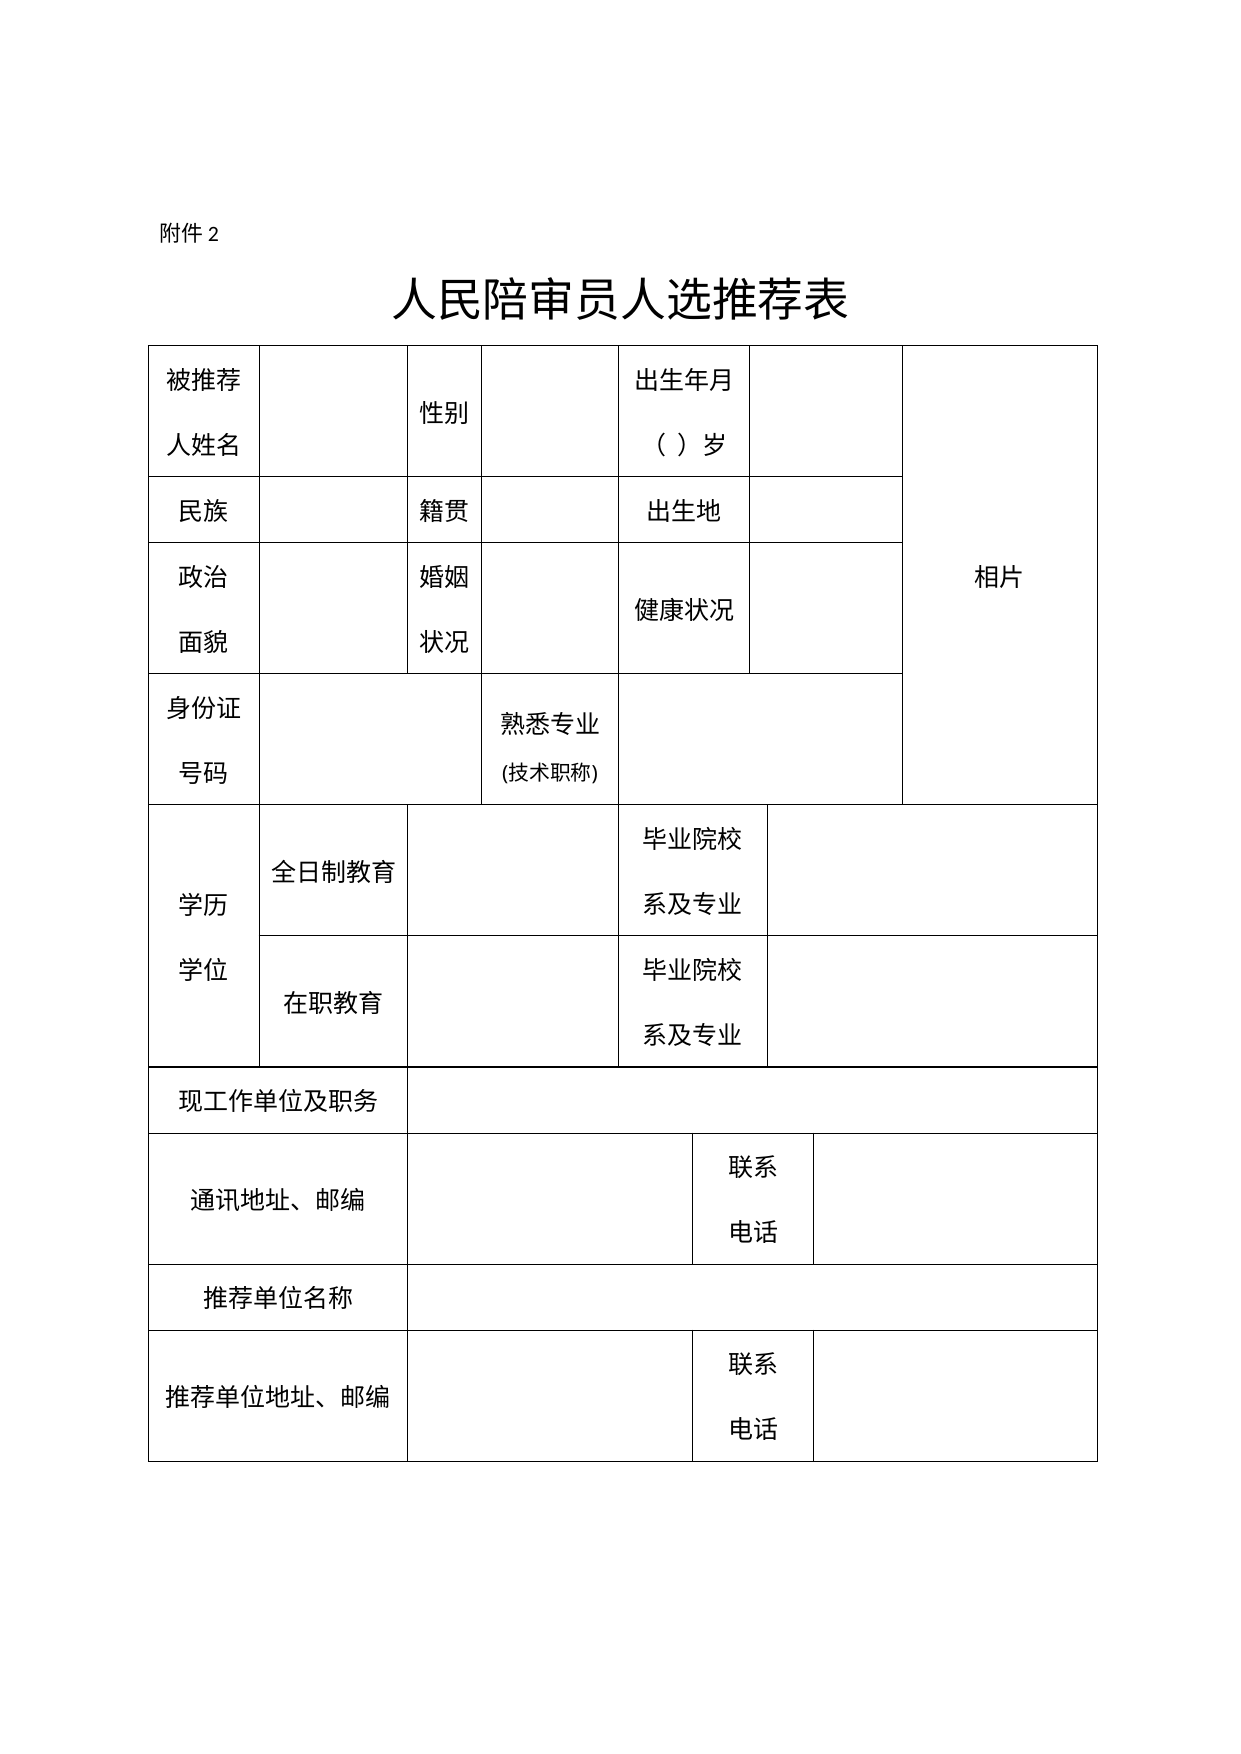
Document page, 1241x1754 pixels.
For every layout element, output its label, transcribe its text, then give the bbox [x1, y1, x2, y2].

table_cell 通讯地址、邮编 [149, 1134, 407, 1263]
table_header 相片 [903, 346, 1097, 804]
table_header 性别 [408, 346, 481, 476]
table_cell [482, 543, 618, 673]
table_cell [482, 477, 618, 542]
table_cell 推荐单位地址、邮编 [149, 1331, 407, 1461]
table_cell [768, 805, 1097, 935]
text 人民陪审员人选推荐表 [159, 248, 1081, 345]
table_cell 毕业院校 系及专业 [619, 805, 767, 935]
table_cell [408, 1068, 1097, 1132]
table_cell 在职教育 [260, 936, 407, 1066]
table_cell [619, 674, 902, 804]
table_cell 出生地 [619, 477, 749, 542]
table_cell [768, 936, 1097, 1066]
table_cell 学历 学位 [149, 805, 259, 1066]
table_cell [260, 477, 407, 542]
table_cell 联系 电话 [693, 1134, 813, 1263]
table_cell 毕业院校 系及专业 [619, 936, 767, 1066]
table_cell 婚姻 状况 [408, 543, 481, 673]
table_header 被推荐人姓名 [149, 346, 259, 476]
table_cell 政治 面貌 [149, 543, 259, 673]
table_cell 身份证号码 [149, 674, 259, 804]
table_cell [408, 805, 618, 935]
table_header [260, 346, 407, 476]
table_cell 熟悉专业(技术职称) [482, 674, 618, 804]
table_cell [408, 1134, 692, 1263]
table_cell 现工作单位及职务 [149, 1068, 407, 1132]
table_cell [814, 1331, 1097, 1461]
table_cell [750, 477, 902, 542]
text 附件2 [159, 215, 1081, 248]
table_cell 推荐单位名称 [149, 1265, 407, 1329]
table_cell [408, 936, 618, 1066]
table_cell [408, 1331, 692, 1461]
table_cell 健康状况 [619, 543, 749, 673]
table_cell [408, 1265, 1097, 1329]
table_cell [750, 543, 902, 673]
table_header 出生年月（ ）岁 [619, 346, 749, 476]
table_cell [260, 674, 481, 804]
table_header [482, 346, 618, 476]
table_header [750, 346, 902, 476]
table_cell [814, 1134, 1097, 1263]
table_cell 联系 电话 [693, 1331, 813, 1461]
table_cell [260, 543, 407, 673]
table_cell 全日制教育 [260, 805, 407, 935]
table_cell 民族 [149, 477, 259, 542]
table_cell 籍贯 [408, 477, 481, 542]
